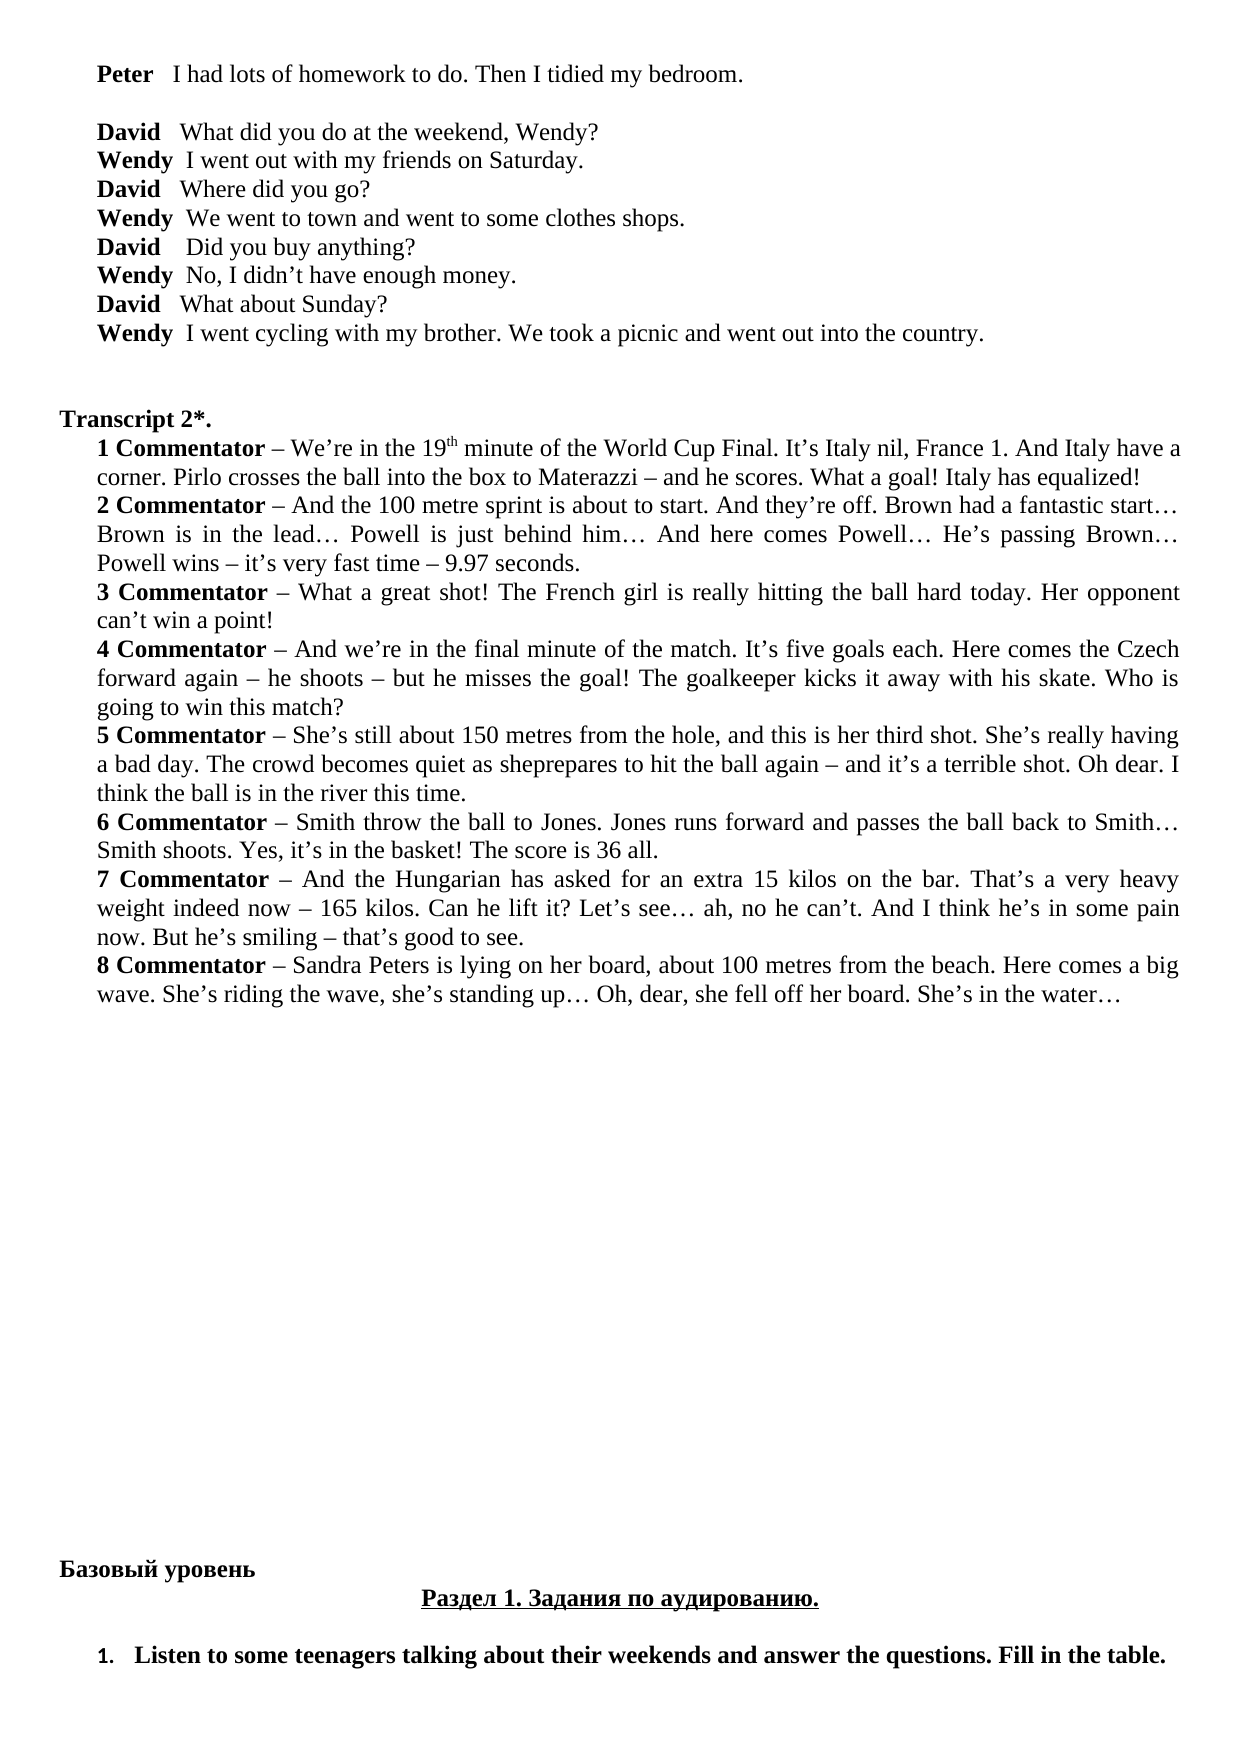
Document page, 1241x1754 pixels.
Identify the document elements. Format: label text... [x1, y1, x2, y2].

text David Where did you go? [97, 174, 1181, 203]
text Transcript 2*. [59, 404, 1181, 433]
text 3 Commentator – What a great shot! The French girl is really hitting the ball hard today. Her opponent can’t win a point! [97, 577, 1181, 634]
text Peter I had lots of homework to do. Then I tidied my bedroom. [97, 59, 1181, 88]
text Базовый уровень [59, 1554, 1181, 1583]
list Listen to some teenagers talking about their weekends and answer the questions. Fill in the table. [97, 1640, 1181, 1669]
text 7 Commentator – And the Hungarian has asked for an extra 15 kilos on the bar. That’s a very heavy weight indeed now – 165 kilos. Can he lift it? Let’s see… ah, no he can’t. And I think he’s in some pain now. But he’s smiling – that’s good to see. [97, 864, 1181, 950]
text David Did you buy anything? [97, 232, 1181, 260]
text 5 Commentator – She’s still about 150 metres from the hole, and this is her third shot. She’s really having a bad day. The crowd becomes quiet as sheprepares to hit the ball again – and it’s a terrible shot. Oh dear. I think the ball is in the river this time. [97, 720, 1181, 807]
text 8 Commentator – Sandra Peters is lying on her board, about 100 metres from the beach. Here comes a big wave. She’s riding the wave, she’s standing up… Oh, dear, she fell off her board. She’s in the water… [97, 950, 1181, 1008]
text Wendy I went cycling with my brother. We took a picnic and went out into the country. [97, 318, 1181, 347]
text 1 Commentator – We’re in the 19th minute of the World Cup Final. It’s Italy nil, France 1. And Italy have a corner. Pirlo crosses the ball into the box to Materazzi – and he scores. What a goal! Italy has equalized! [97, 433, 1181, 490]
text Раздел 1. Задания по аудированию. [59, 1583, 1181, 1612]
text David What did you do at the weekend, Wendy? [97, 117, 1181, 145]
text Wendy No, I didn’t have enough money. [97, 260, 1181, 289]
text Wendy I went out with my friends on Saturday. [97, 145, 1181, 174]
text 6 Commentator – Smith throw the ball to Jones. Jones runs forward and passes the ball back to Smith… Smith shoots. Yes, it’s in the basket! The score is 36 all. [97, 807, 1181, 864]
text David What about Sunday? [97, 289, 1181, 318]
text 4 Commentator – And we’re in the final minute of the match. It’s five goals each. Here comes the Czech forward again – he shoots – but he misses the goal! The goalkeeper kicks it away with his skate. Who is going to win this match? [97, 634, 1181, 720]
text 2 Commentator – And the 100 metre sprint is about to start. And they’re off. Brown had a fantastic start… Brown is in the lead… Powell is just behind him… And here comes Powell… He’s passing Brown… Powell wins – it’s very fast time – 9.97 seconds. [97, 490, 1181, 577]
text Wendy We went to town and went to some clothes shops. [97, 203, 1181, 232]
